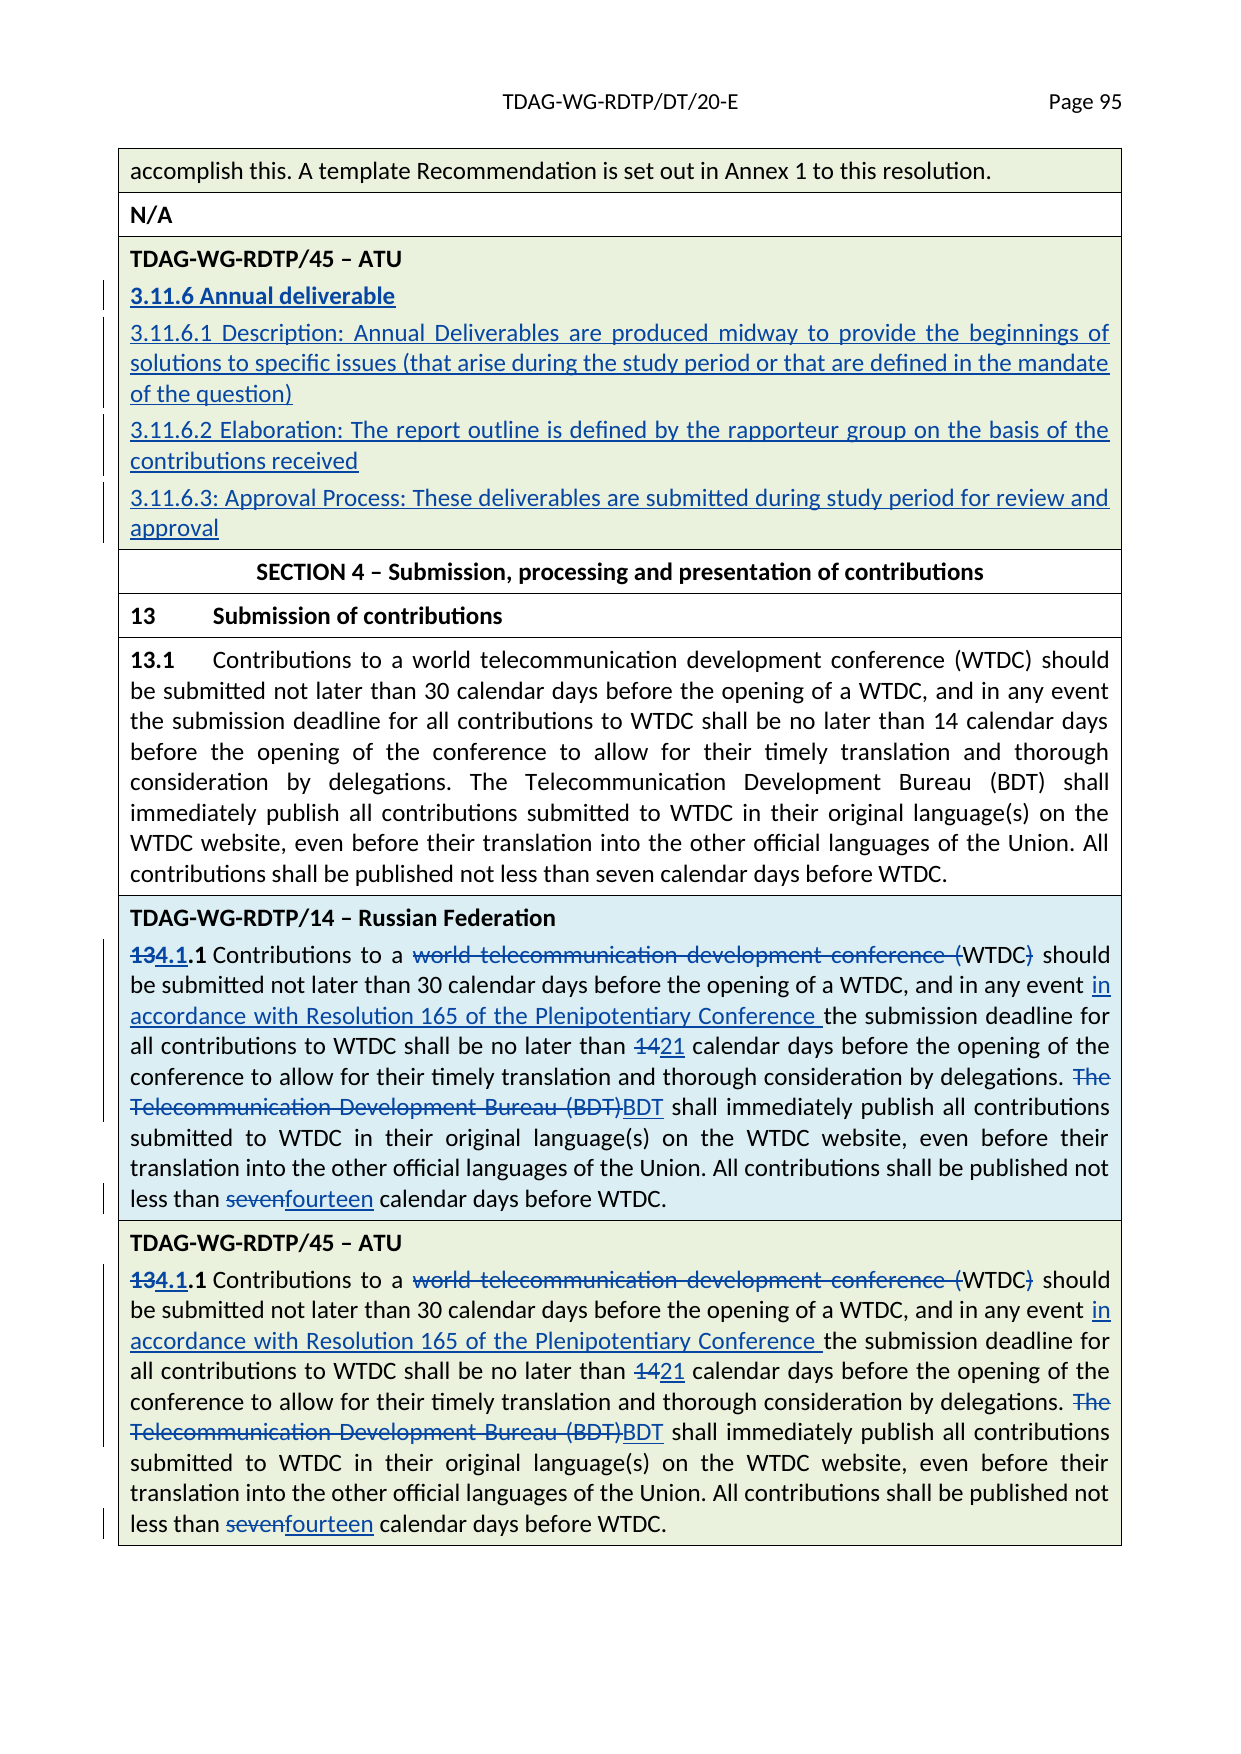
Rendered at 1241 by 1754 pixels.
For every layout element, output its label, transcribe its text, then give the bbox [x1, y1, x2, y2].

table_cell TDAG-WG-RDTP/45 – ATU .1 Contributions to a WTDC should be submitted not later than 30 calendar days before the opening of a WTDC, and in any event the submission deadline for all contributions to WTDC shall be no later than calendar days before the opening of the conference to allow for their timely translation and thorough consideration by delegations. shall immediately publish all contributions submitted to WTDC in their original language(s) on the WTDC website, even before their translation into the other official languages of the Union. All contributions shall be published not less than calendar days before WTDC. [119, 1221, 1121, 1545]
table_cell TDAG-WG-RDTP/14 – Russian Federation .1 Contributions to a WTDC should be submitted not later than 30 calendar days before the opening of a WTDC, and in any event the submission deadline for all contributions to WTDC shall be no later than calendar days before the opening of the conference to allow for their timely translation and thorough consideration by delegations. shall immediately publish all contributions submitted to WTDC in their original language(s) on the WTDC website, even before their translation into the other official languages of the Union. All contributions shall be published not less than calendar days before WTDC. [119, 896, 1121, 1220]
table_cell 13.1 Contributions to a world telecommunication development conference (WTDC) should be submitted not later than 30 calendar days before the opening of a WTDC, and in any event the submission deadline for all contributions to WTDC shall be no later than 14 calendar days before the opening of the conference to allow for their timely translation and thorough consideration by delegations. The Telecommunication Development Bureau (BDT) shall immediately publish all contributions submitted to WTDC in their original language(s) on the WTDC website, even before their translation into the other official languages of the Union. All contributions shall be published not less than seven calendar days before WTDC. [119, 638, 1121, 895]
table_cell 13 Submission of contributions [119, 594, 1121, 637]
table_cell N/A [119, 193, 1121, 236]
table_cell TDAG-WG-RDTP/45 – ATU [119, 237, 1121, 549]
table_cell SECTION 4 – Submission, processing and presentation of contributions [119, 550, 1121, 593]
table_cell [119, 149, 1121, 192]
